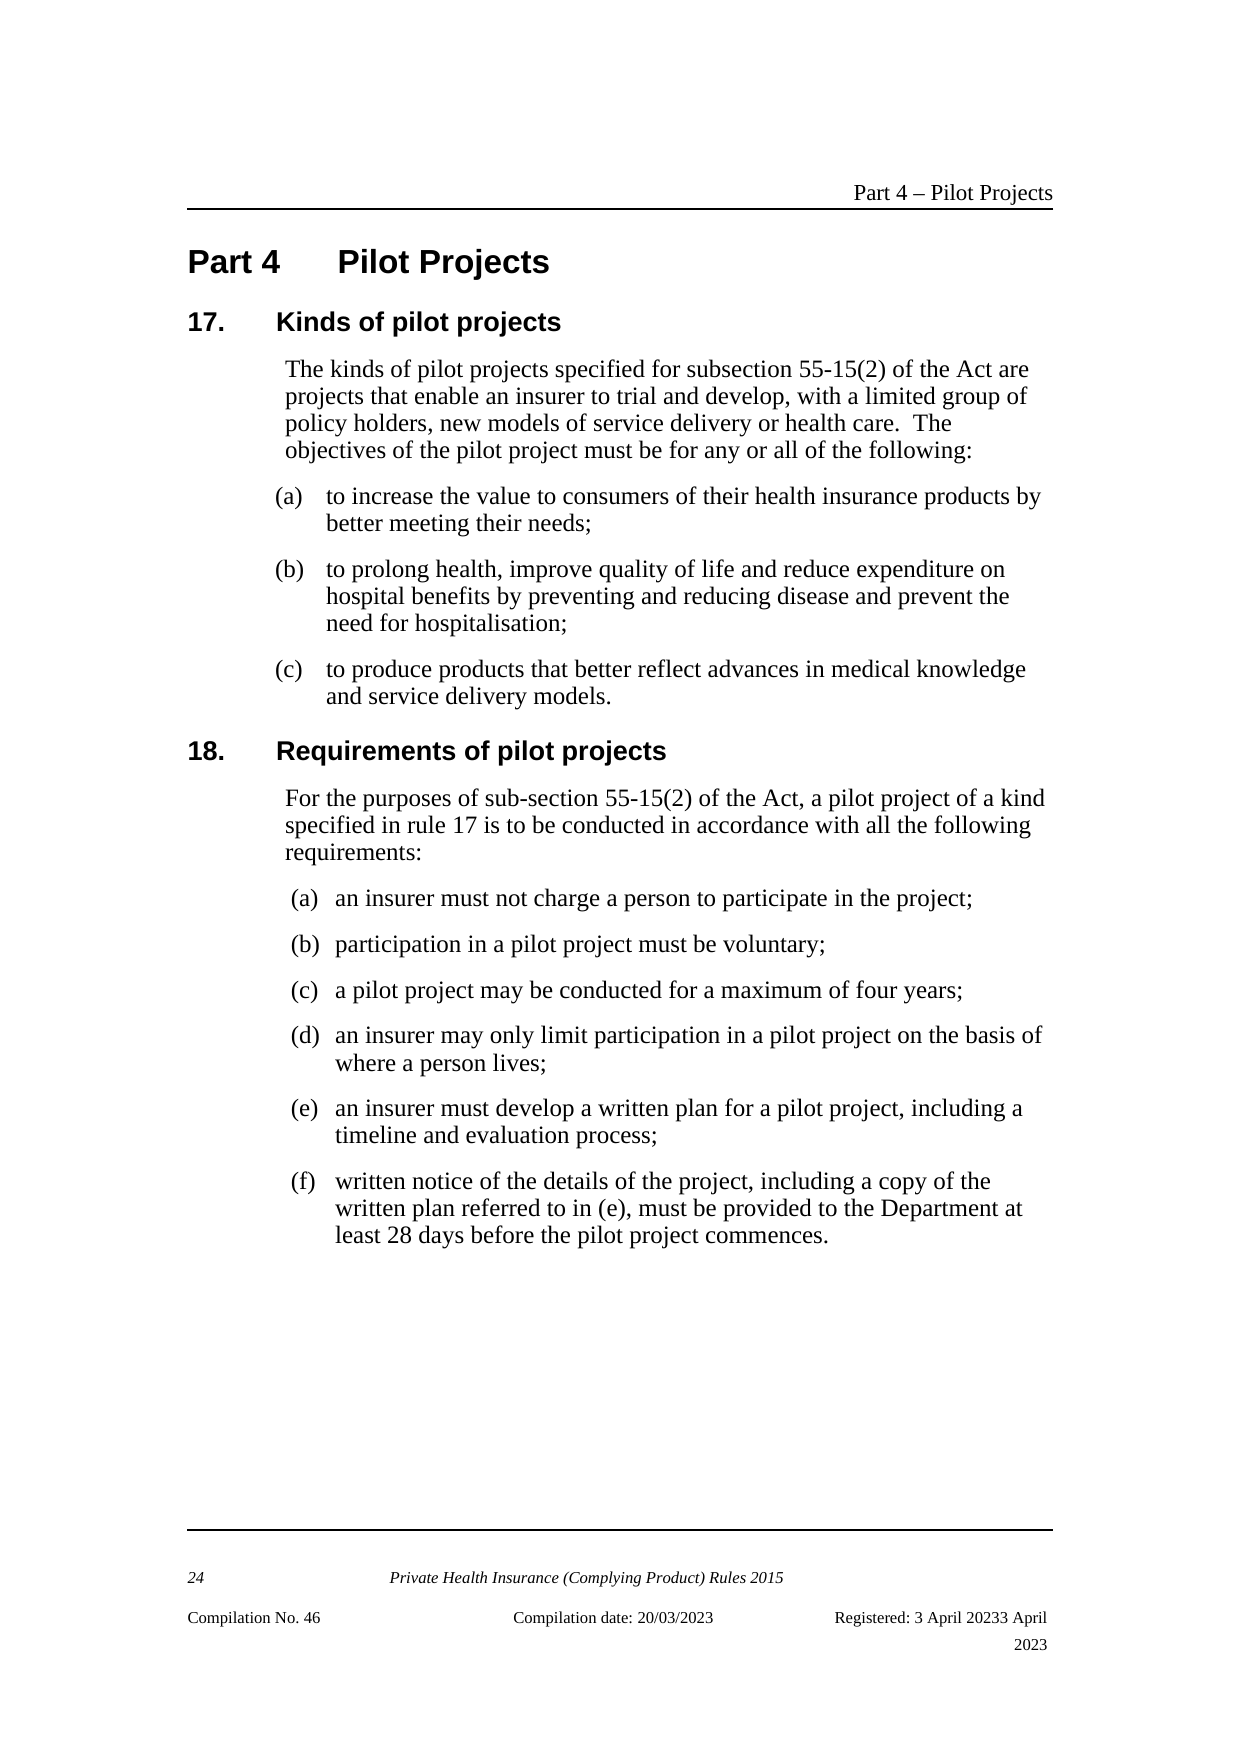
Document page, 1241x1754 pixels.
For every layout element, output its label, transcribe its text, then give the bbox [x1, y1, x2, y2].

text (b) to prolong health, improve quality of life and reduce expenditure on hospital benefits by preventing and reducing disease and prevent the need for hospitalisation; [275, 556, 1053, 637]
text 17. Kinds of pilot projects [187, 306, 1053, 337]
text (c) to produce products that better reflect advances in medical knowledge and service delivery models. [275, 656, 1053, 710]
text (f) written notice of the details of the project, including a copy of the written plan referred to in (e), must be provided to the Department at least 28 days before the pilot project commences. [291, 1168, 1053, 1249]
text (a) to increase the value to consumers of their health insurance products by better meeting their needs; [275, 483, 1053, 537]
text (b) participation in a pilot project must be voluntary; [291, 931, 1053, 958]
text The kinds of pilot projects specified for subsection 55-15(2) of the Act are projects that enable an insurer to trial and develop, with a limited group of policy holders, new models of service delivery or health care. The objectives of the pilot project must be for any or all of the following: [232, 356, 1053, 464]
text (e) an insurer must develop a written plan for a pilot project, including a timeline and evaluation process; [291, 1095, 1053, 1149]
subtitle Part 4 Pilot Projects [187, 242, 1053, 281]
text 18. Requirements of pilot projects [187, 735, 1053, 766]
text For the purposes of sub-section 55-15(2) of the Act, a pilot project of a kind specified in rule 17 is to be conducted in accordance with all the following requirements: [232, 785, 1053, 866]
text (d) an insurer may only limit participation in a pilot project on the basis of where a person lives; [291, 1022, 1053, 1076]
text (c) a pilot project may be conducted for a maximum of four years; [291, 976, 1053, 1003]
text (a) an insurer must not charge a person to participate in the project; [291, 885, 1053, 912]
